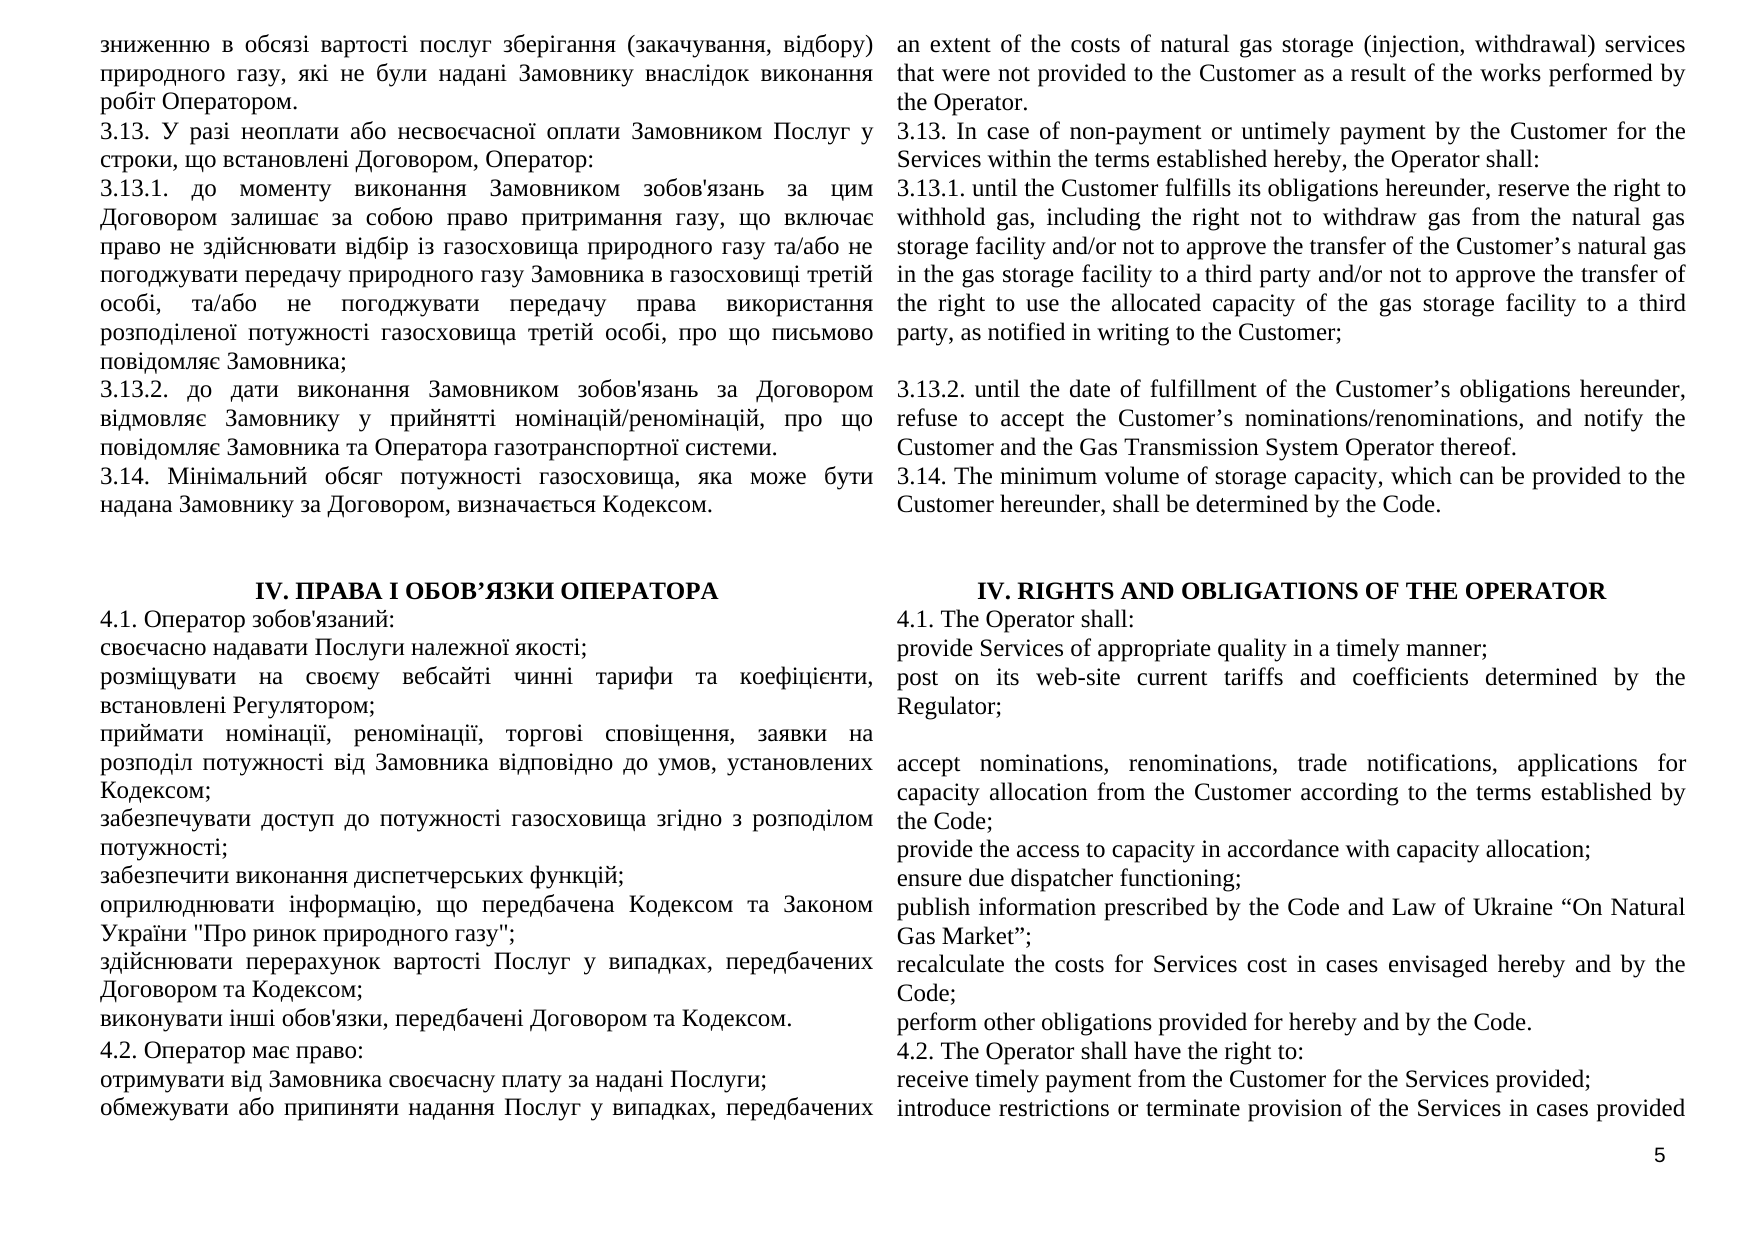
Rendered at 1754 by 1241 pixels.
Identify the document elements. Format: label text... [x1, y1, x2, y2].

table_cell IV. ПРАВА І ОБОВ’ЯЗКИ ОПЕРАТОРА [89, 547, 885, 604]
table_cell 3.13.1. до моменту виконання Замовником зобов'язань за цим Договором залишає за собою право притримання газу, що включає право не здійснювати відбір із газосховища природного газу та/або не погоджувати передачу природного газу Замовника в газосховищі третій особі, та/або не погоджувати передачу права використання розподіленої потужності газосховища третій особі, про що письмово повідомляє Замовника; 3.13.2. до дати виконання Замовником зобов'язань за Договором відмовляє Замовнику у прийнятті номінацій/реномінацій, про що повідомляє Замовника та Оператора газотранспортної системи. [89, 173, 885, 461]
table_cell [89, 30, 885, 116]
table_cell IV. RIGHTS AND OBLIGATIONS OF THE OPERATOR [885, 547, 1698, 604]
table_cell 3.13. У разі неоплати або несвоєчасної оплати Замовником Послуг у строки, що встановлені Договором, Оператор: [89, 116, 885, 173]
table_cell 3.13.1. until the Customer fulfills its obligations hereunder, reserve the right to withhold gas, including the right not to withdraw gas from the natural gas storage facility and/or not to approve the transfer of the Customer’s natural gas in the gas storage facility to a third party and/or not to approve the transfer of the right to use the allocated capacity of the gas storage facility to a third party, as notified in writing to the Customer; 3.13.2. until the date of fulfillment of the Customer’s obligations hereunder, refuse to accept the Customer’s nominations/renominations, and notify the Customer and the Gas Transmission System Operator thereof. [885, 173, 1698, 461]
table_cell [885, 1036, 1698, 1122]
table_cell 3.14. Мінімальний обсяг потужності газосховища, яка може бути надана Замовнику за Договором, визначається Кодексом. [89, 461, 885, 547]
table_cell 4.1. The Operator shall: provide Services of appropriate quality in a timely manner; post on its web-site current tariffs and coefficients determined by the Regulator; accept nominations, renominations, trade notifications, applications for capacity allocation from the Customer according to the terms established by the Code; provide the access to capacity in accordance with capacity allocation; ensure due dispatcher functioning; publish information prescribed by the Code and Law of Ukraine “On Natural Gas Market”; recalculate the costs for Services cost in cases envisaged hereby and by the Code; perform other obligations provided for hereby and by the Code. [885, 605, 1698, 1036]
table_cell 4.1. Оператор зобов'язаний: своєчасно надавати Послуги належної якості; розміщувати на своєму вебсайті чинні тарифи та коефіцієнти, встановлені Регулятором; приймати номінації, реномінації, торгові сповіщення, заявки на розподіл потужності від Замовника відповідно до умов, установлених Кодексом; забезпечувати доступ до потужності газосховища згідно з розподілом потужності; забезпечити виконання диспетчерських функцій; оприлюднювати інформацію, що передбачена Кодексом та Законом України "Про ринок природного газу"; здійснювати перерахунок вартості Послуг у випадках, передбачених Договором та Кодексом; виконувати інші обов'язки, передбачені Договором та Кодексом. [89, 605, 885, 1036]
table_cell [89, 1036, 885, 1122]
table_cell 3.13. In case of non-payment or untimely payment by the Customer for the Services within the terms established hereby, the Operator shall: [885, 116, 1698, 173]
table_cell 3.14. The minimum volume of storage capacity, which can be provided to the Customer hereunder, shall be determined by the Code. [885, 461, 1698, 547]
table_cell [885, 30, 1698, 116]
